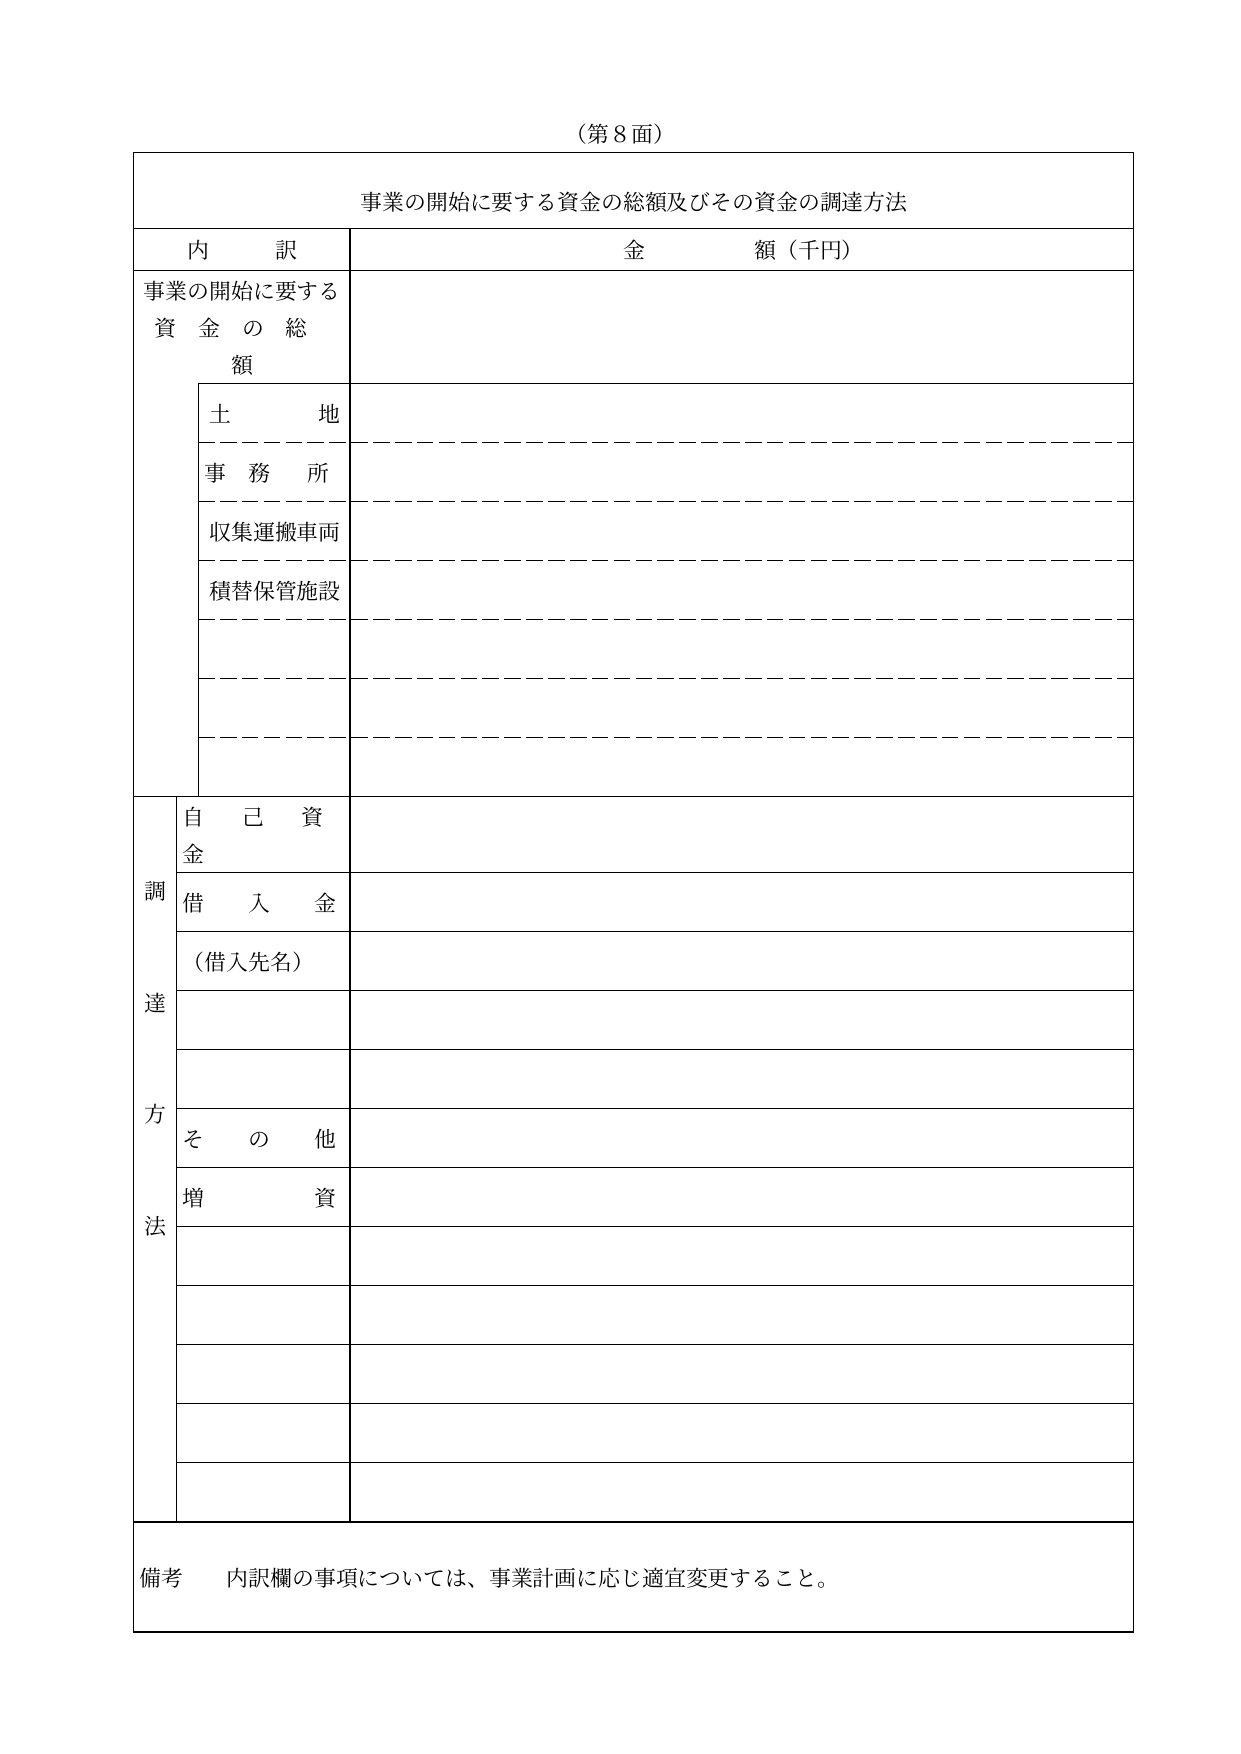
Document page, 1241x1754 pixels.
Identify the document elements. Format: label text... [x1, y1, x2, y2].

table_cell [199, 619, 349, 678]
table_cell [177, 1227, 349, 1285]
table_cell 借 入 金 [177, 873, 349, 931]
table_cell [177, 1463, 349, 1521]
table_cell （借入先名） [177, 932, 349, 990]
table_cell [351, 1404, 1133, 1462]
table_cell [351, 991, 1133, 1049]
table_cell [177, 991, 349, 1049]
table_cell [351, 737, 1133, 796]
table_cell [351, 501, 1133, 560]
table_cell [351, 797, 1133, 872]
table_cell [351, 1227, 1133, 1285]
table_cell 金 額（千円） [351, 229, 1133, 270]
table_cell [351, 1050, 1133, 1108]
table_cell [351, 1463, 1133, 1521]
table_cell [351, 932, 1133, 990]
table_cell 事務所 [199, 442, 349, 501]
text （第８面） [117, 114, 1123, 152]
table_cell [351, 1345, 1133, 1403]
table_cell [177, 1404, 349, 1462]
table_cell 自己資金 [177, 797, 349, 872]
table_cell [134, 383, 198, 796]
table_cell [177, 1286, 349, 1344]
table_cell そ の 他 [177, 1109, 349, 1167]
table_cell 事業の開始に要する 資金の総額 [134, 271, 349, 383]
table_cell 積替保管施設 [199, 560, 349, 619]
table_cell 収集運搬車両 [199, 501, 349, 560]
table_cell [199, 678, 349, 737]
table_header 事業の開始に要する資金の総額及びその資金の調達方法 [134, 153, 1133, 227]
table_cell [351, 1286, 1133, 1344]
table_cell [177, 1345, 349, 1403]
table_cell [351, 384, 1133, 442]
table_cell [351, 1109, 1133, 1167]
table_cell [177, 1050, 349, 1108]
table_cell 備考 内訳欄の事項については、事業計画に応じ適宜変更すること。 [134, 1523, 1133, 1631]
table_cell [199, 737, 349, 796]
table_cell 調 達 方 法 [134, 797, 176, 1521]
table_cell 増 資 [177, 1168, 349, 1226]
table_cell [351, 1168, 1133, 1226]
table_cell [351, 271, 1133, 383]
table_cell 内 訳 [134, 229, 349, 270]
table_cell [351, 442, 1133, 501]
table_cell [351, 873, 1133, 931]
table_cell [351, 619, 1133, 678]
table_cell [351, 560, 1133, 619]
table_cell [351, 678, 1133, 737]
table_cell 土 地 [199, 384, 349, 442]
